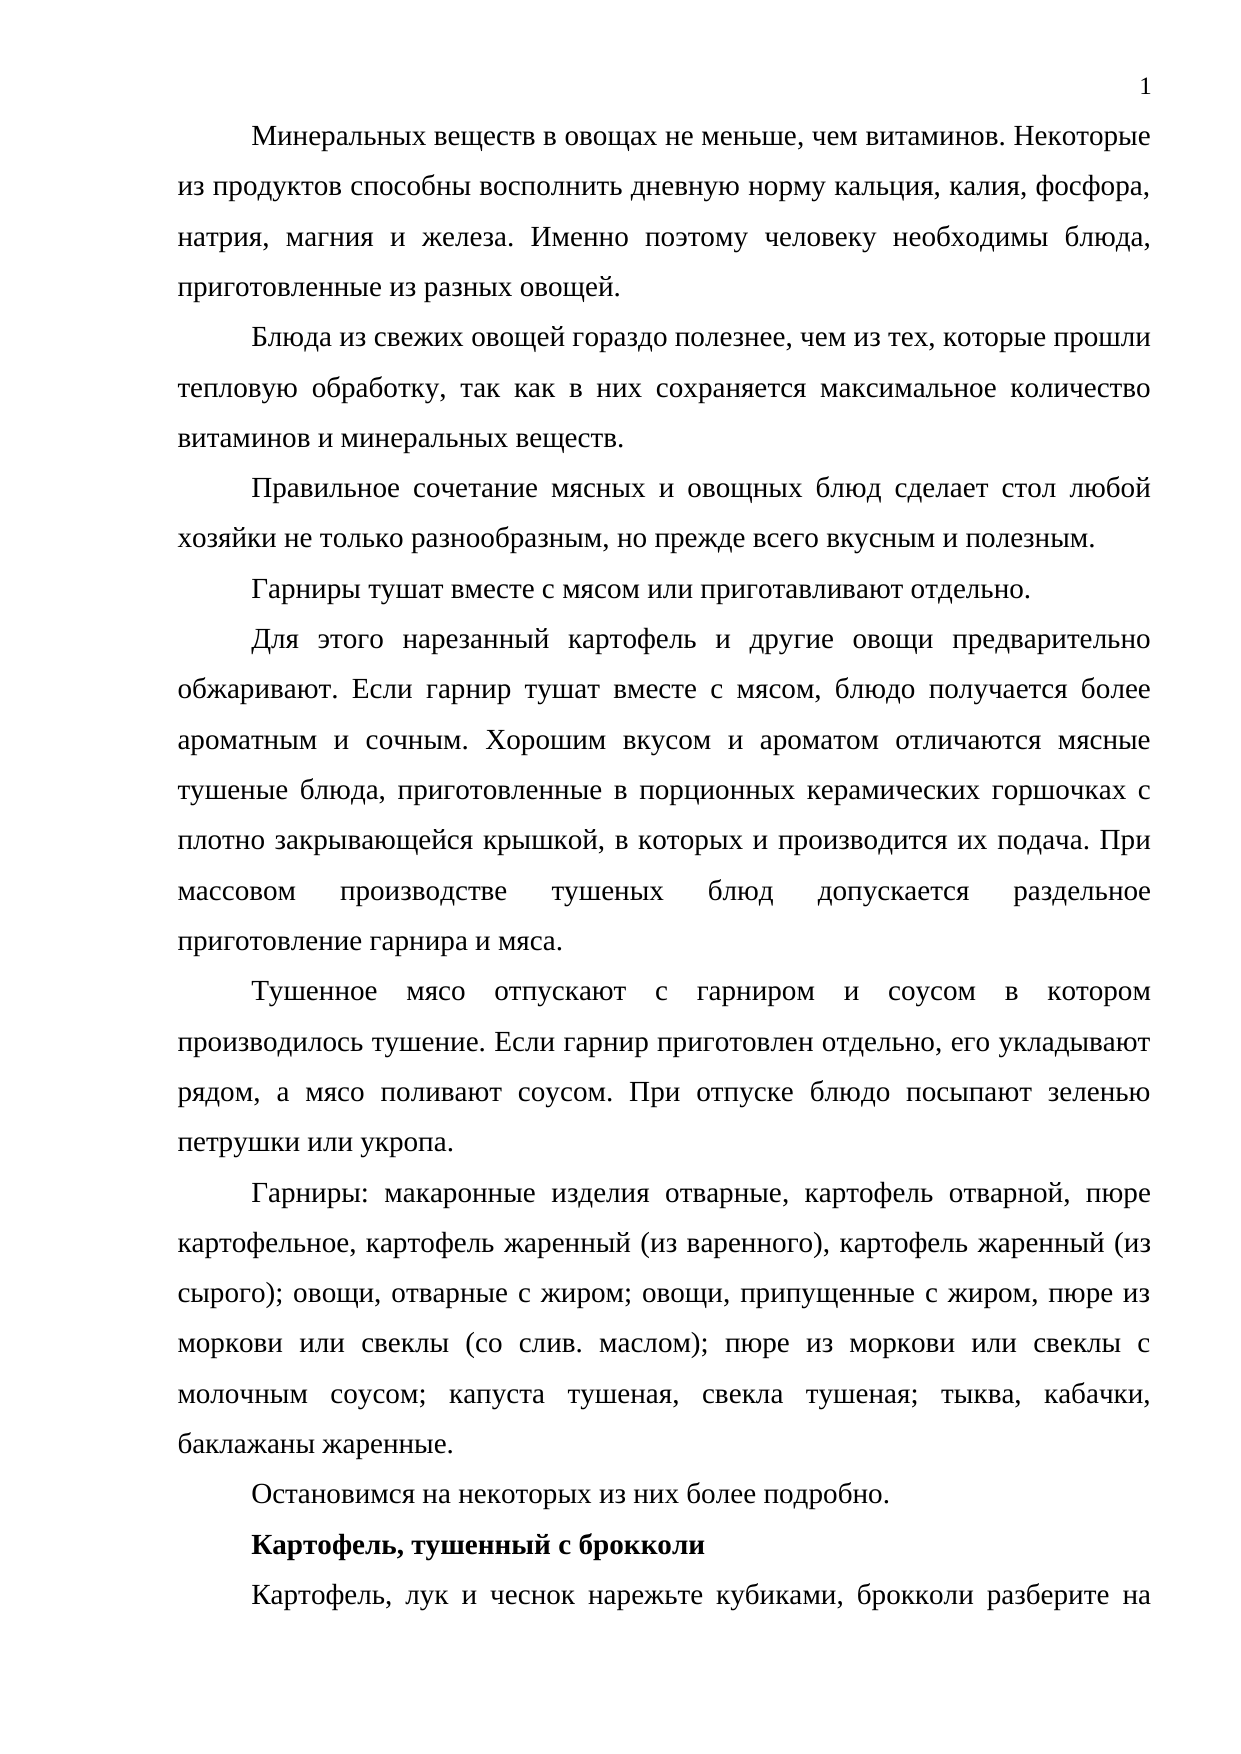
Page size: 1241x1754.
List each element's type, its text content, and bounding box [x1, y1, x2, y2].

text Остановимся на некоторых из них более подробно. [177, 1477, 1152, 1510]
text Блюда из свежих овощей гораздо полезнее, чем из тех, которые прошли тепловую обработку, так как в них сохраняется максимальное количество витаминов и минеральных веществ. [177, 319, 1152, 453]
text Минеральных веществ в овощах не меньше, чем витаминов. Некоторые из продуктов способны восполнить дневную норму кальция, калия, фосфора, натрия, магния и железа. Именно поэтому человеку необходимы блюда, приготовленные из разных овощей. [177, 118, 1152, 303]
text Для этого нарезанный картофель и другие овощи предварительно обжаривают. Если гарнир тушат вместе с мясом, блюдо получается более ароматным и сочным. Хорошим вкусом и ароматом отличаются мясные тушеные блюда, приготовленные в порционных керамических горшочках с плотно закрывающейся крышкой, в которых и производится их подача. При массовом производстве тушеных блюд допускается раздельное приготовление гарнира и мяса. [177, 621, 1152, 957]
text Картофель, тушенный с брокколи [177, 1527, 1152, 1560]
text Гарниры: макаронные изделия отварные, картофель отварной, пюре картофельное, картофель жаренный (из варенного), картофель жаренный (из сырого); овощи, отварные с жиром; овощи, припущенные с жиром, пюре из моркови или свеклы (со слив. маслом); пюре из моркови или свеклы с молочным соусом; капуста тушеная, свекла тушеная; тыква, кабачки, баклажаны жаренные. [177, 1175, 1152, 1460]
text Тушенное мясо отпускают с гарниром и соусом в котором производилось тушение. Если гарнир приготовлен отдельно, его укладывают рядом, а мясо поливают соусом. При отпуске блюдо посыпают зеленью петрушки или укропа. [177, 973, 1152, 1158]
text Гарниры тушат вместе с мясом или приготавливают отдельно. [177, 571, 1152, 604]
text Правильное сочетание мясных и овощных блюд сделает стол любой хозяйки не только разнообразным, но прежде всего вкусным и полезным. [177, 470, 1152, 554]
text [177, 1577, 1152, 1611]
